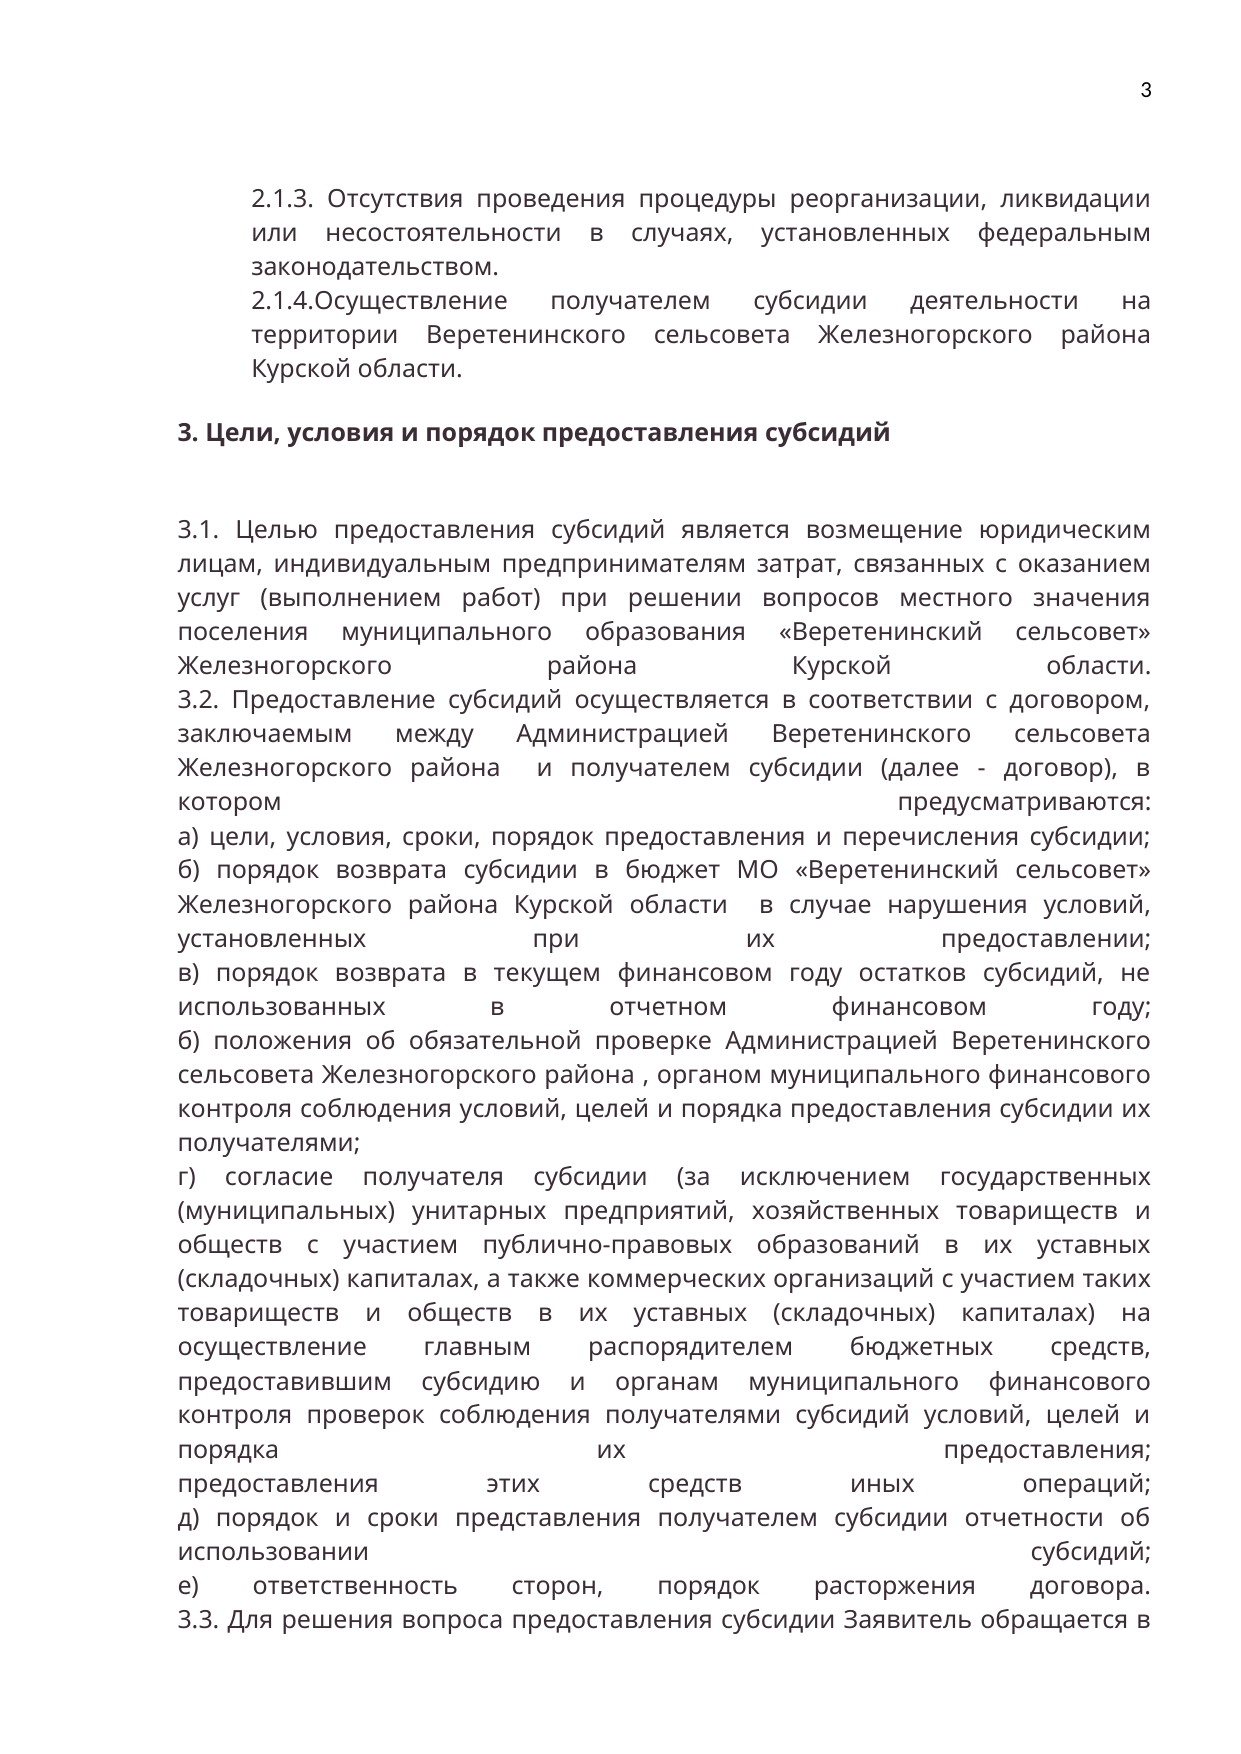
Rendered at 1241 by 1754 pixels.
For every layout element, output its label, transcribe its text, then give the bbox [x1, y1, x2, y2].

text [177, 477, 1152, 1636]
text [251, 181, 1152, 385]
text 3. Цели, условия и порядок предоставления субсидий [177, 414, 1152, 448]
